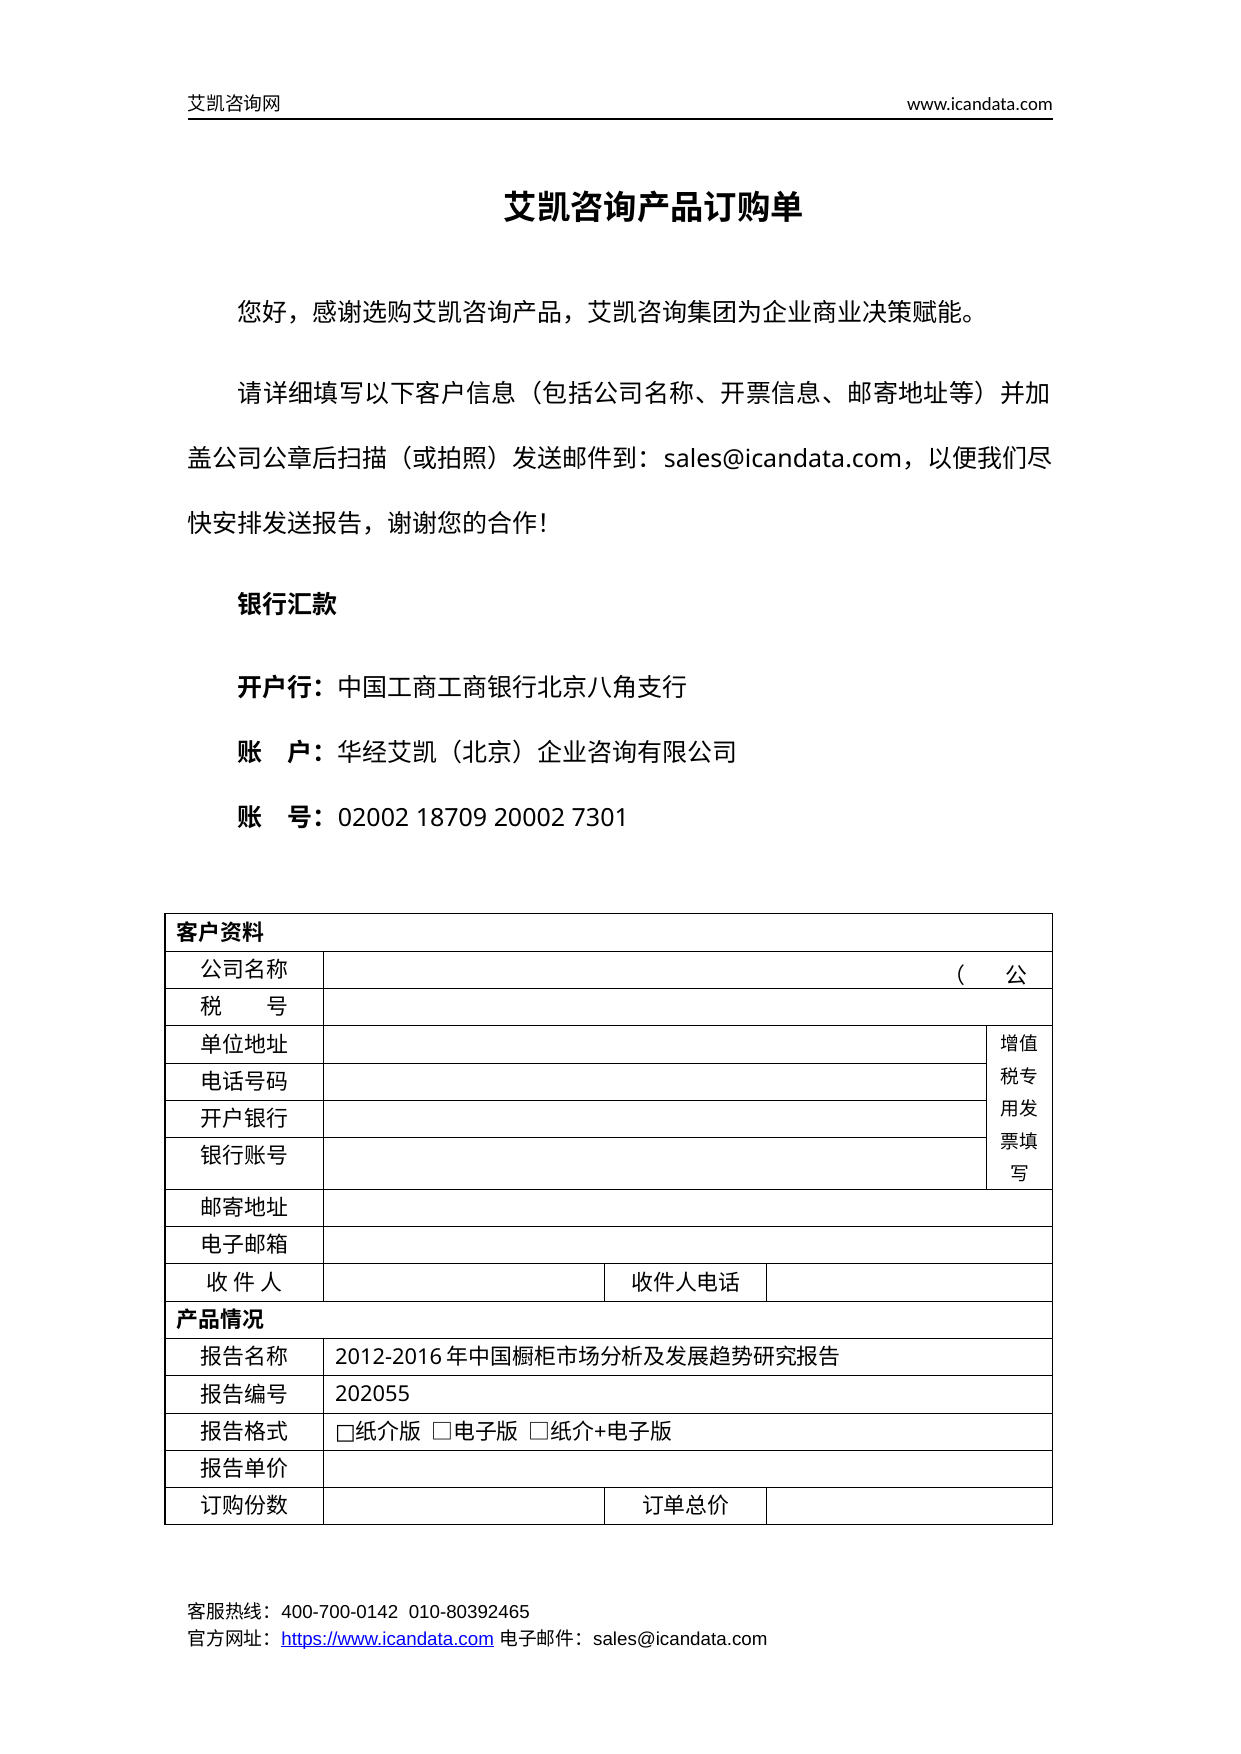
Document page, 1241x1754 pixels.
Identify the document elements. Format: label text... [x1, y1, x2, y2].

table_cell 税 号 [166, 989, 323, 1025]
table_header 客户资料 [166, 914, 1052, 951]
table_cell 报告名称 [166, 1339, 323, 1375]
table_cell 增值税专用发票填写 [987, 1026, 1052, 1189]
table_cell 订购份数 [166, 1488, 323, 1524]
table_cell 公司名称 [166, 952, 323, 988]
text 您好，感谢选购艾凯咨询产品，艾凯咨询集团为企业商业决策赋能。 [187, 278, 1053, 343]
table_cell 报告单价 [166, 1451, 323, 1487]
text 艾凯咨询产品订购单 [187, 172, 1053, 237]
table_cell 报告编号 [166, 1376, 323, 1412]
table_cell [767, 1264, 1052, 1301]
table_cell 银行账号 [166, 1138, 323, 1189]
text 银行汇款 [187, 570, 1053, 635]
table_cell 单位地址 [166, 1026, 323, 1062]
table_cell [324, 1227, 1052, 1263]
table_cell 收件人电话 [605, 1264, 766, 1301]
table_cell 2012-2016年中国橱柜市场分析及发展趋势研究报告 [324, 1339, 1052, 1375]
text 请详细填写以下客户信息（包括公司名称、开票信息、邮寄地址等）并加盖公司公章后扫描（或拍照）发送邮件到：sales@icandata.com，以便我们尽快安排发送报告，谢谢您的合作！ [187, 359, 1053, 554]
table_cell 202055 [324, 1376, 1052, 1412]
table_cell [324, 952, 1052, 988]
table_cell [324, 1138, 986, 1189]
table_cell □纸介版 □电子版 □纸介+电子版 [324, 1414, 1052, 1450]
table_cell 电子邮箱 [166, 1227, 323, 1263]
text 账 号：02002 18709 20002 7301 [187, 783, 1053, 848]
table_cell 开户银行 [166, 1101, 323, 1137]
table_cell [767, 1488, 1052, 1524]
table_cell 收 件 人 [166, 1264, 323, 1301]
text 账 户：华经艾凯（北京）企业咨询有限公司 [187, 718, 1053, 783]
table_cell [324, 1064, 986, 1100]
table_cell [324, 1451, 1052, 1487]
table_cell [324, 1101, 986, 1137]
table_cell [324, 1026, 986, 1062]
table_cell [324, 1488, 604, 1524]
table_cell 邮寄地址 [166, 1190, 323, 1226]
table_cell 产品情况 [166, 1302, 1052, 1338]
table_cell [324, 1264, 604, 1301]
table_cell 电话号码 [166, 1064, 323, 1100]
text 开户行：中国工商工商银行北京八角支行 [187, 653, 1053, 718]
table_cell [324, 1190, 1052, 1226]
table_cell 订单总价 [605, 1488, 766, 1524]
table_cell 报告格式 [166, 1414, 323, 1450]
table_cell [324, 989, 1052, 1025]
